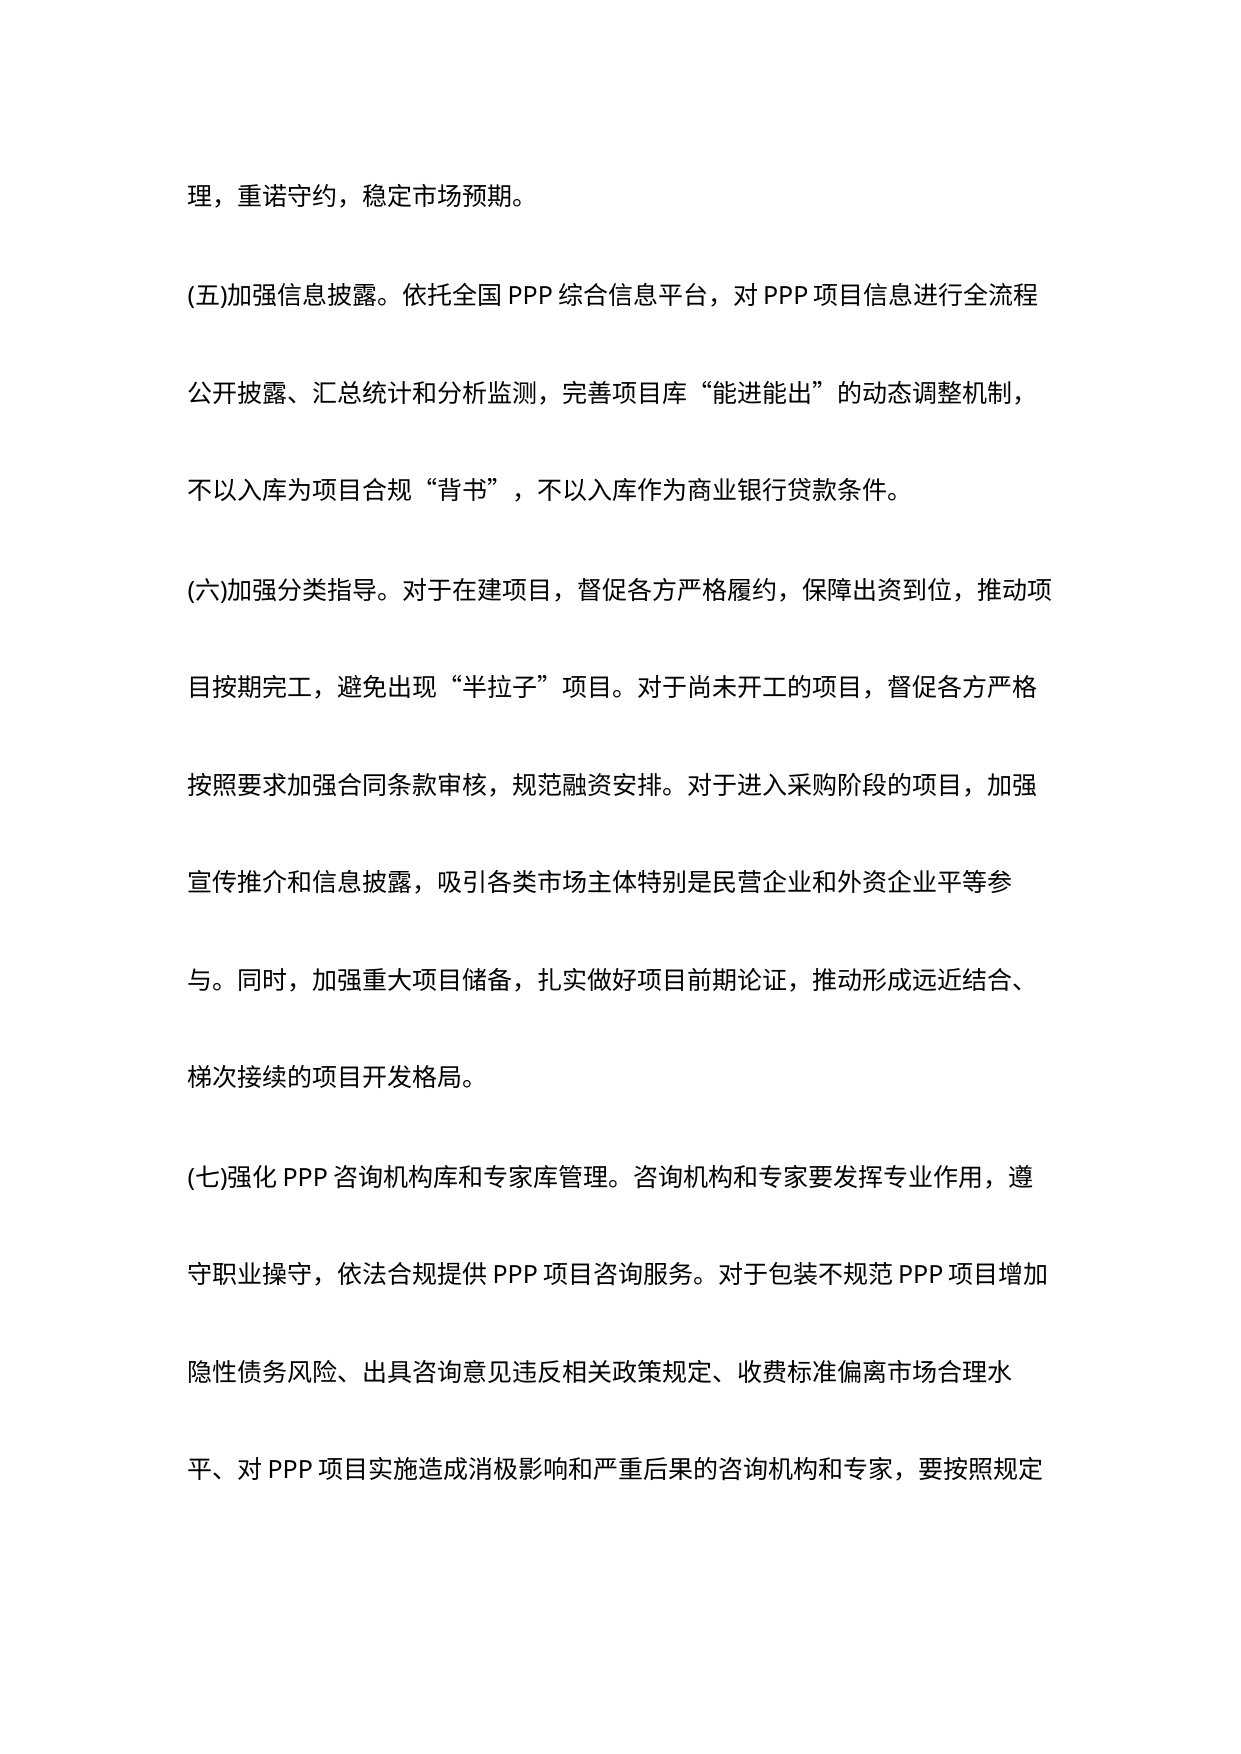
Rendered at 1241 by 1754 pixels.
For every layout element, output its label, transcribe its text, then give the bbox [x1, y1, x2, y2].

text (六)加强分类指导。对于在建项目，督促各方严格履约，保障出资到位，推动项目按期完工，避免出现“半拉子”项目。对于尚未开工的项目，督促各方严格按照要求加强合同条款审核，规范融资安排。对于进入采购阶段的项目，加强宣传推介和信息披露，吸引各类市场主体特别是民营企业和外资企业平等参与。同时，加强重大项目储备，扎实做好项目前期论证，推动形成远近结合、梯次接续的项目开发格局。 [187, 556, 1053, 1108]
text (五)加强信息披露。依托全国PPP综合信息平台，对PPP项目信息进行全流程公开披露、汇总统计和分析监测，完善项目库“能进能出”的动态调整机制，不以入库为项目合规“背书”，不以入库作为商业银行贷款条件。 [187, 261, 1053, 521]
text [187, 162, 1053, 227]
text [187, 1143, 1053, 1500]
